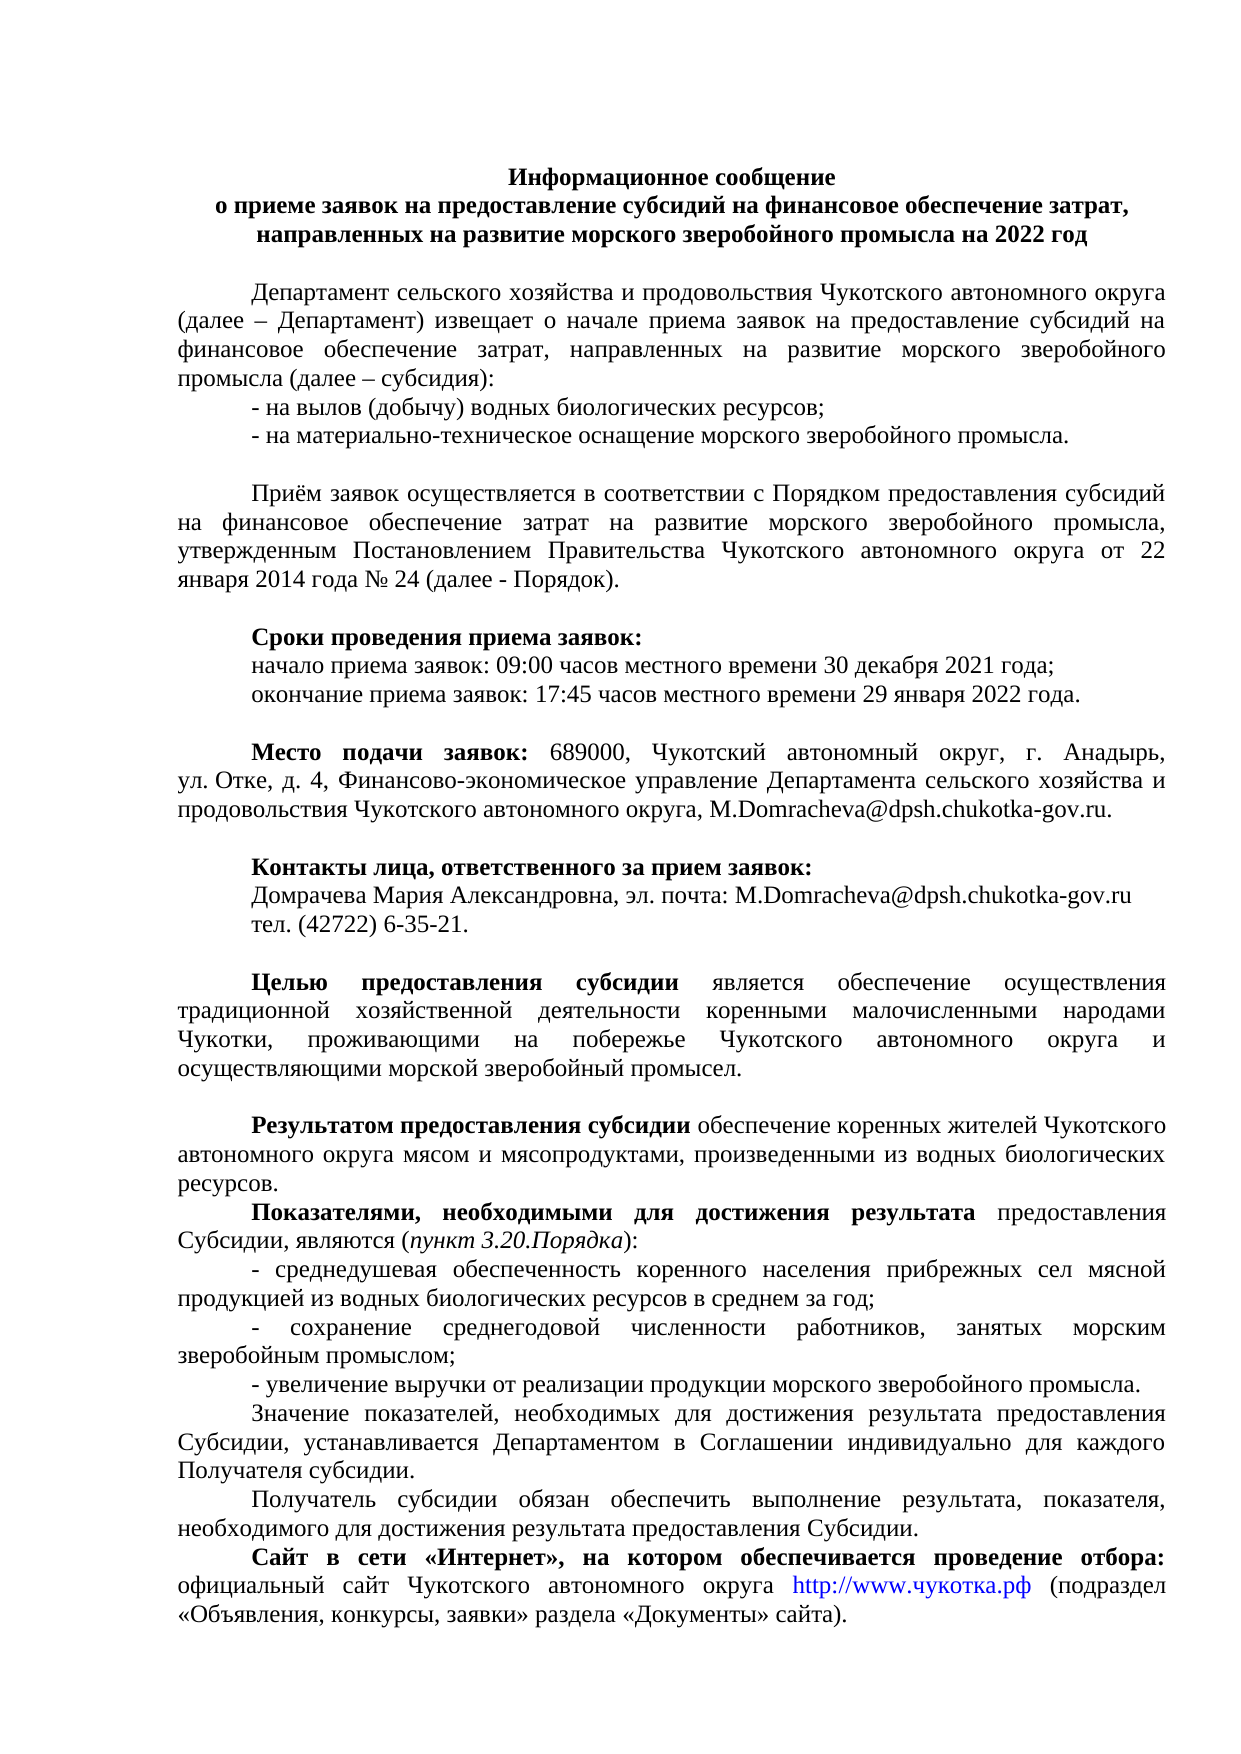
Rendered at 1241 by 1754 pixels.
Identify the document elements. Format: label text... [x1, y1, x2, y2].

text - на вылов (добычу) водных биологических ресурсов; [177, 392, 1166, 420]
text - на материально-техническое оснащение морского зверобойного промысла. [177, 420, 1166, 449]
text Целью предоставления субсидии является обеспечение осуществления традиционной хозяйственной деятельности коренными малочисленными народами Чукотки, проживающими на побережье Чукотского автономного округа и осуществляющими морской зверобойный промысел. [177, 967, 1166, 1082]
text Приём заявок осуществляется в соответствии с Порядком предоставления субсидий на финансовое обеспечение затрат на развитие морского зверобойного промысла, утвержденным Постановлением Правительства Чукотского автономного округа от 22 января 2014 года № 24 (далее - Порядок). [177, 478, 1166, 593]
text Сроки проведения приема заявок: [177, 622, 1166, 650]
text Результатом предоставления субсидии обеспечение коренных жителей Чукотского автономного округа мясом и мясопродуктами, произведенными из водных биологических ресурсов. [177, 1110, 1166, 1197]
text - сохранение среднегодовой численности работников, занятых морским зверобойным промыслом; [177, 1312, 1166, 1369]
text окончание приема заявок: 17:45 часов местного времени 29 января 2022 года. [177, 679, 1166, 708]
text Сайт в сети «Интернет», на котором обеспечивается проведение отбора: официальный сайт Чукотского автономного округа http://www.чукотка.рф (подраздел «Объявления, конкурсы, заявки» раздела «Документы» сайта). [177, 1542, 1166, 1628]
text Контакты лица, ответственного за прием заявок: [177, 852, 1166, 880]
text Место подачи заявок: 689000, Чукотский автономный округ, г. Анадырь, ул. Отке, д. 4, Финансово-экономическое управление Департамента сельского хозяйства и продовольствия Чукотского автономного округа, M.Domracheva@dpsh.chukotka-gov.ru. [177, 737, 1166, 823]
text - среднедушевая обеспеченность коренного населения прибрежных сел мясной продукцией из водных биологических ресурсов в среднем за год; [177, 1254, 1166, 1312]
text начало приема заявок: 09:00 часов местного времени 30 декабря 2021 года; [177, 650, 1166, 679]
text Показателями, необходимыми для достижения результата предоставления Субсидии, являются (пункт 3.20.Порядка): [177, 1197, 1166, 1254]
text тел. (42722) 6-35-21. [177, 909, 1166, 938]
text Домрачева Мария Александровна, эл. почта: M.Domracheva@dpsh.chukotka-gov.ru [177, 880, 1166, 909]
text Значение показателей, необходимых для достижения результата предоставления Субсидии, устанавливается Департаментом в Соглашении индивидуально для каждого Получателя субсидии. [177, 1398, 1166, 1484]
text Департамент сельского хозяйства и продовольствия Чукотского автономного округа (далее – Департамент) извещает о начале приема заявок на предоставление субсидий на финансовое обеспечение затрат, направленных на развитие морского зверобойного промысла (далее – субсидия): [177, 277, 1166, 392]
text о приеме заявок на предоставление субсидий на финансовое обеспечение затрат, направленных на развитие морского зверобойного промысла на 2022 год [177, 190, 1166, 248]
text Получатель субсидии обязан обеспечить выполнение результата, показателя, необходимого для достижения результата предоставления Субсидии. [177, 1484, 1166, 1542]
text - увеличение выручки от реализации продукции морского зверобойного промысла. [177, 1369, 1166, 1398]
text Информационное сообщение [177, 162, 1166, 190]
